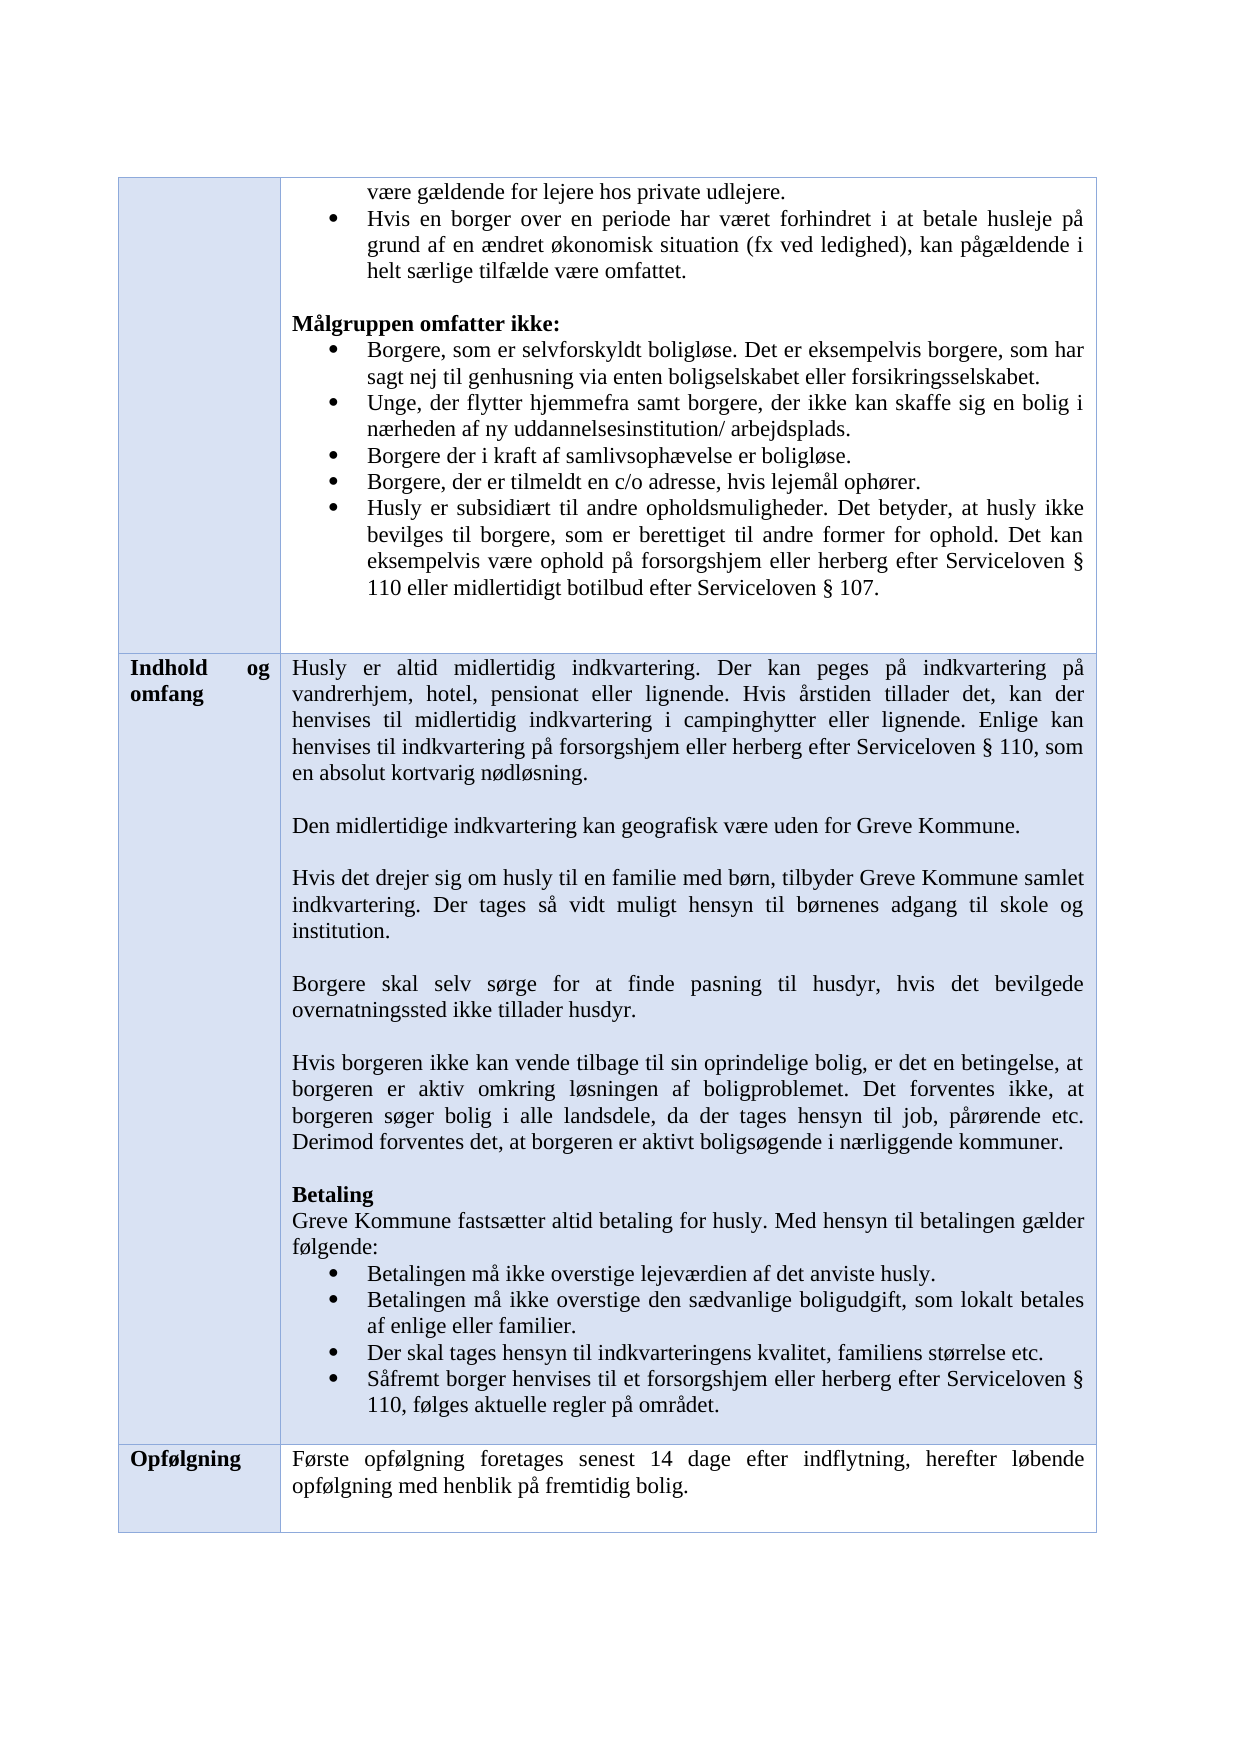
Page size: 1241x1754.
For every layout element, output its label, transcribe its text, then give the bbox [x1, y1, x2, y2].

table_cell Opfølgning [119, 1445, 280, 1532]
table_cell Husly er altid midlertidig indkvartering. Der kan peges på indkvartering på vandrerhjem, hotel, pensionat eller lignende. Hvis årstiden tillader det, kan der henvises til midlertidig indkvartering i campinghytter eller lignende. Enlige kan henvises til indkvartering på forsorgshjem eller herberg efter Serviceloven § 110, som en absolut kortvarig nødløsning. Den midlertidige indkvartering kan geografisk være uden for Greve Kommune. Hvis det drejer sig om husly til en familie med børn, tilbyder Greve Kommune samlet indkvartering. Der tages så vidt muligt hensyn til børnenes adgang til skole og institution. Borgere skal selv sørge for at finde pasning til husdyr, hvis det bevilgede overnatningssted ikke tillader husdyr. Hvis borgeren ikke kan vende tilbage til sin oprindelige bolig, er det en betingelse, at borgeren er aktiv omkring løsningen af boligproblemet. Det forventes ikke, at borgeren søger bolig i alle landsdele, da der tages hensyn til job, pårørende etc. Derimod forventes det, at borgeren er aktivt boligsøgende i nærliggende kommuner. Betaling Greve Kommune fastsætter altid betaling for husly. Med hensyn til betalingen gælder følgende: Betalingen må ikke overstige lejeværdien af det anviste husly. Betalingen må ikke overstige den sædvanlige boligudgift, som lokalt betales af enlige eller familier. Der skal tages hensyn til indkvarteringens kvalitet, familiens størrelse etc. Såfremt borger henvises til et forsorgshjem eller herberg efter Serviceloven § 110, følges aktuelle regler på området. [281, 654, 1096, 1444]
table_cell Første opfølgning foretages senest 14 dage efter indflytning, herefter løbende opfølgning med henblik på fremtidig bolig. [281, 1445, 1096, 1532]
table_cell Målgruppe [119, 178, 280, 653]
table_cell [281, 178, 1096, 653]
table_cell Indhold og omfang [119, 654, 280, 1444]
